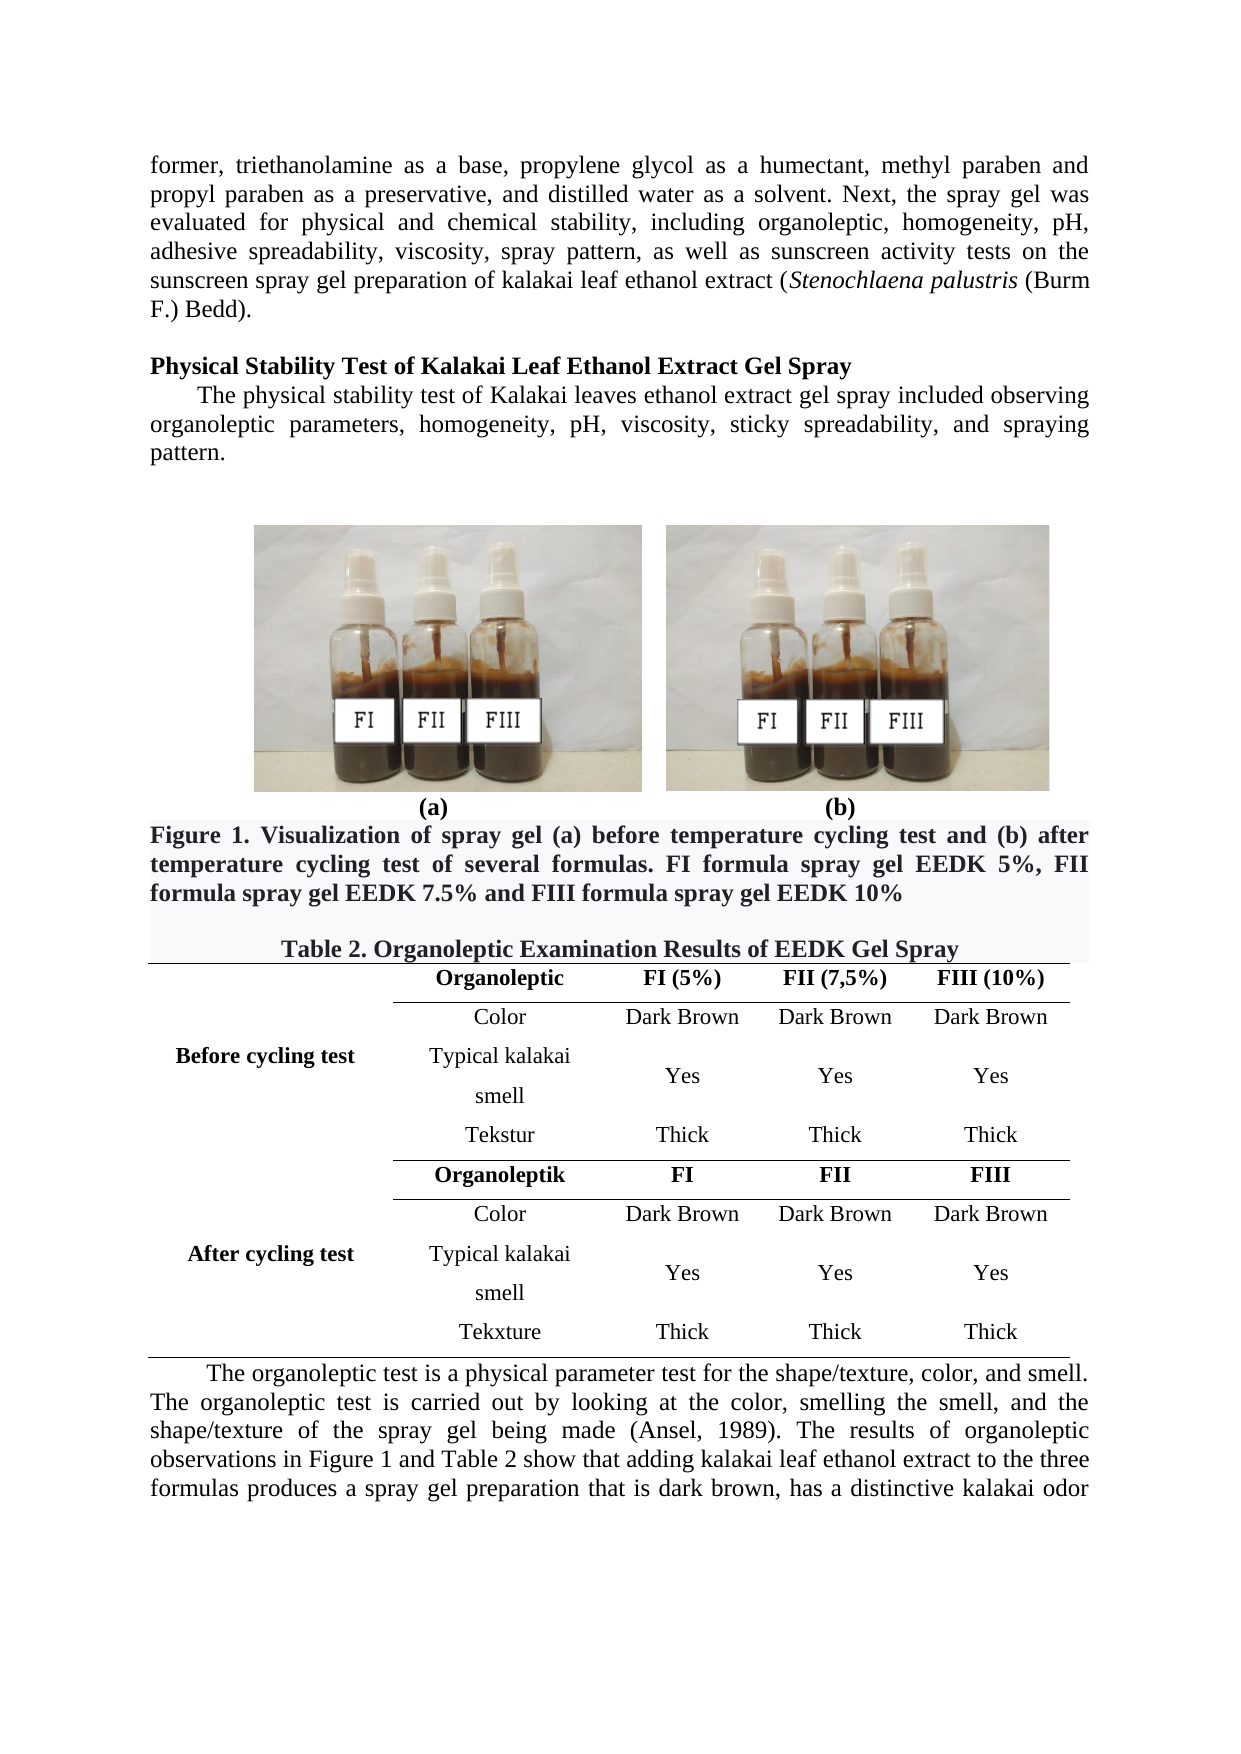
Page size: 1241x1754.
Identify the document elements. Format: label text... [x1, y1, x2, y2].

table_cell Yes [912, 1042, 1069, 1120]
table_cell Dark Brown [912, 1003, 1069, 1042]
table_cell Yes [758, 1239, 912, 1317]
table_cell Dark Brown [758, 1003, 912, 1042]
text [150, 1358, 1090, 1502]
table_cell Yes [912, 1239, 1069, 1317]
table_cell Thick [912, 1120, 1069, 1160]
table_cell Dark Brown [758, 1200, 912, 1238]
table_header Before cycling test [148, 964, 393, 1160]
table_cell Organoleptik [393, 1161, 606, 1199]
table_header Organoleptic [393, 964, 606, 1002]
table_cell Color [393, 1200, 606, 1238]
table_header FIII (10%) [912, 964, 1069, 1002]
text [150, 150, 1090, 322]
table_cell Tekxture [393, 1318, 606, 1357]
table_cell Thick [758, 1318, 912, 1357]
table_cell Thick [758, 1120, 912, 1160]
picture [254, 525, 419, 792]
table_cell Yes [606, 1239, 758, 1317]
table_cell Dark Brown [606, 1200, 758, 1238]
text The physical stability test of Kalakai leaves ethanol extract gel spray included observing organoleptic parameters, homogeneity, pH, viscosity, sticky spreadability, and spraying pattern. [150, 380, 1090, 466]
table_header FI (5%) [606, 964, 758, 1002]
table_cell Thick [912, 1318, 1069, 1357]
table_header FII (7,5%) [758, 964, 912, 1002]
table_cell Yes [606, 1042, 758, 1120]
table_cell Thick [606, 1318, 758, 1357]
table_cell FIII [912, 1161, 1069, 1199]
table_cell FI [606, 1161, 758, 1199]
table_cell Typical kalakai smell [393, 1042, 606, 1120]
text Figure 1. Visualization of spray gel (a) before temperature cycling test and (b) after temperature cycling test of several formulas. FI formula spray gel EEDK 5%, FII formula spray gel EEDK 7.5% and FIII formula spray gel EEDK 10% [150, 820, 1090, 907]
text Table 2. Organoleptic Examination Results of EEDK Gel Spray [150, 907, 1090, 963]
table_cell Tekstur [393, 1120, 606, 1160]
table_cell Dark Brown [912, 1200, 1069, 1238]
table_cell Color [393, 1003, 606, 1042]
picture [666, 525, 1050, 791]
text Physical Stability Test of Kalakai Leaf Ethanol Extract Gel Spray [150, 351, 1090, 380]
table_cell Thick [606, 1120, 758, 1160]
table_cell Yes [758, 1042, 912, 1120]
table_cell After cycling test [148, 1160, 393, 1357]
table_cell Typical kalakai smell [393, 1239, 606, 1317]
table_cell FII [758, 1161, 912, 1199]
table_cell Dark Brown [606, 1003, 758, 1042]
